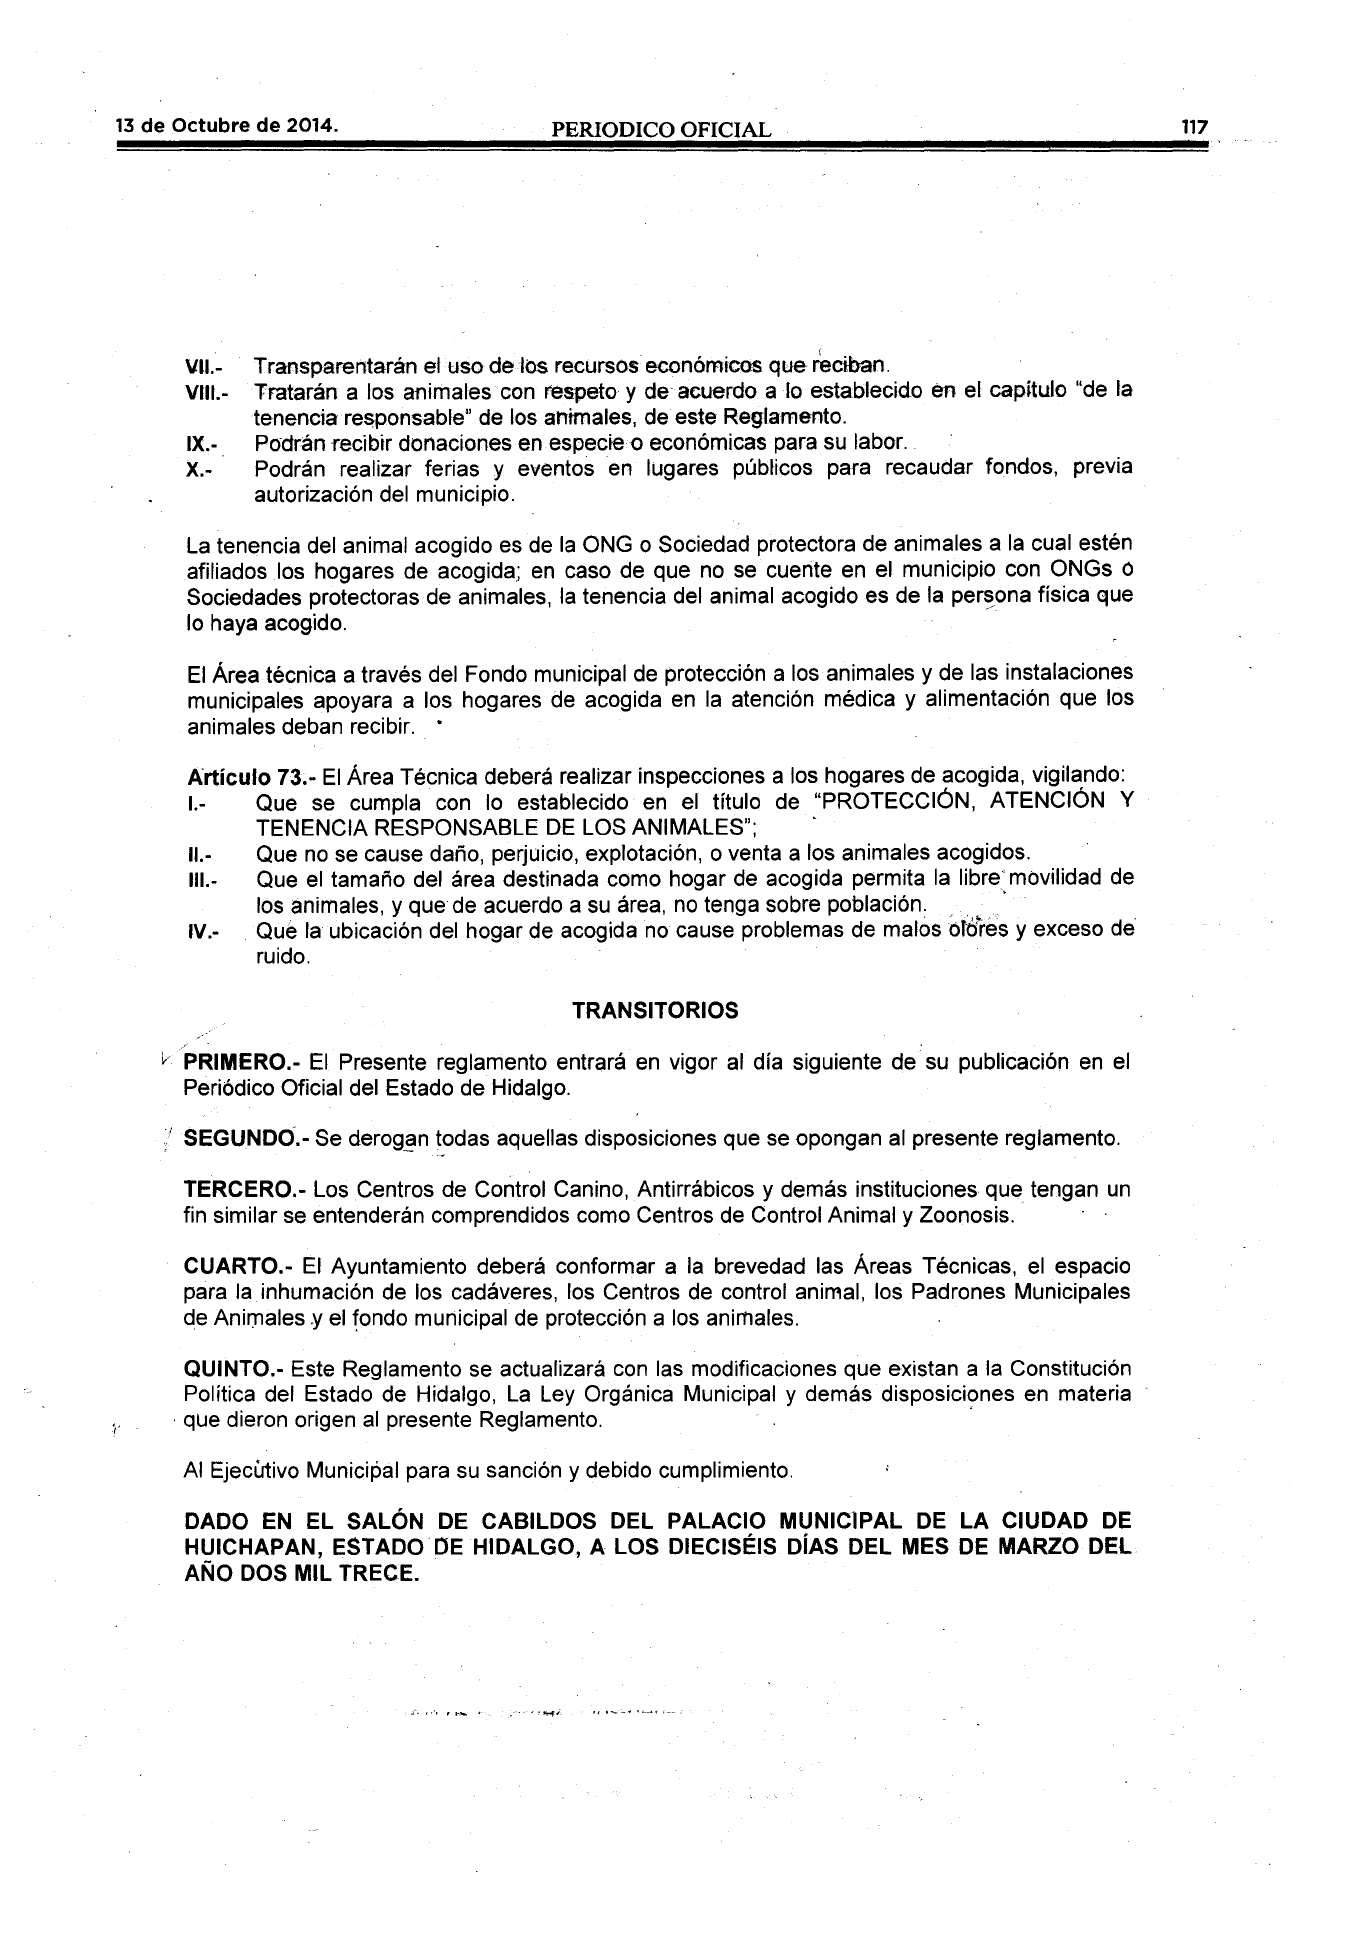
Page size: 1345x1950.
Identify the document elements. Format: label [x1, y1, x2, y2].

picture [21, 20, 1290, 1872]
